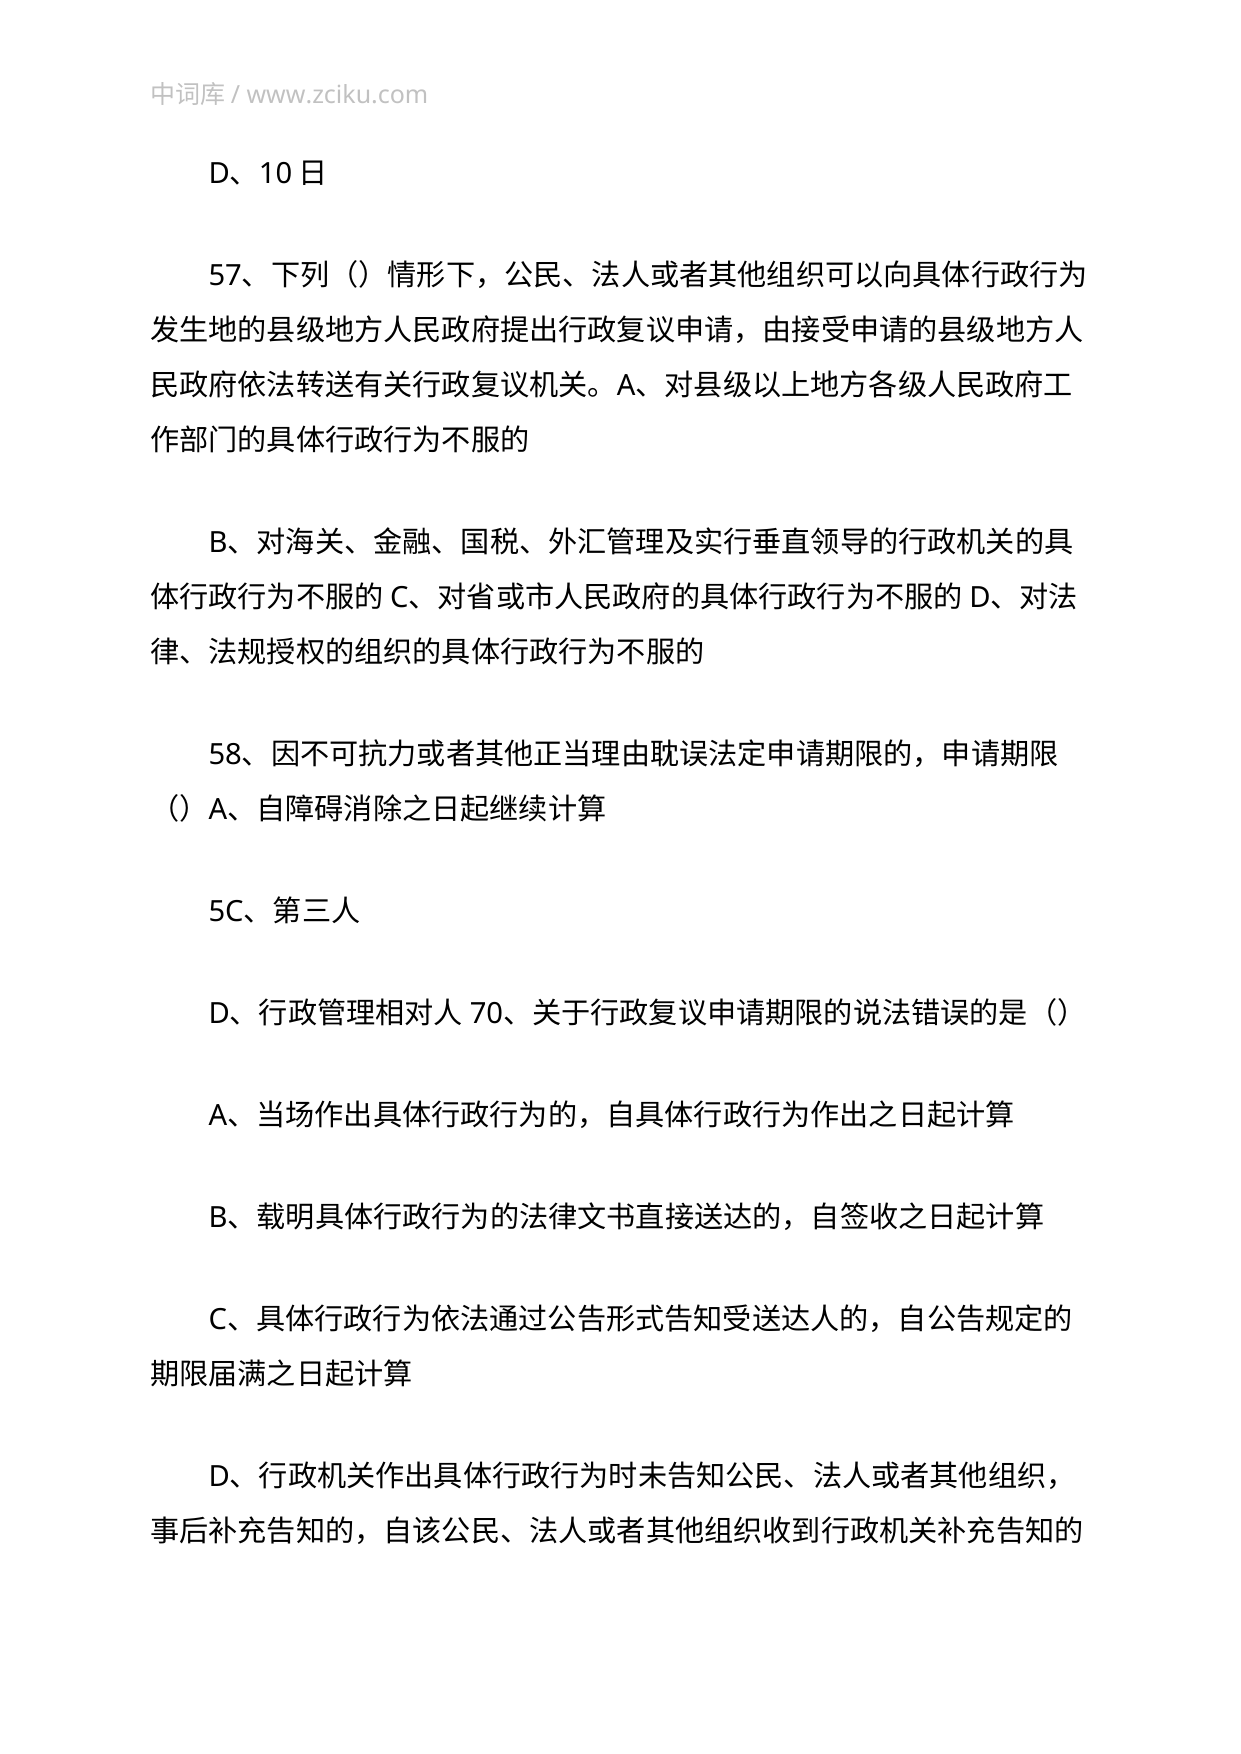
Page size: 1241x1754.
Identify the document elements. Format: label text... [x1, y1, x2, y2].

text 58、因不可抗力或者其他正当理由耽误法定申请期限的，申请期限（）A、自障碍消除之日起继续计算 [150, 730, 1090, 828]
text B、对海关、金融、国税、外汇管理及实行垂直领导的行政机关的具体行政行为不服的 C、对省或市人民政府的具体行政行为不服的 D、对法律、法规授权的组织的具体行政行为不服的 [150, 519, 1090, 671]
text 57、下列（）情形下，公民、法人或者其他组织可以向具体行政行为发生地的县级地方人民政府提出行政复议申请，由接受申请的县级地方人民政府依法转送有关行政复议机关。A、对县级以上地方各级人民政府工作部门的具体行政行为不服的 [150, 252, 1090, 459]
text C、具体行政行为依法通过公告形式告知受送达人的，自公告规定的期限届满之日起计算 [150, 1295, 1090, 1393]
text B、载明具体行政行为的法律文书直接送达的，自签收之日起计算 [150, 1193, 1090, 1236]
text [150, 1452, 1090, 1549]
text 5C、第三人 [150, 887, 1090, 930]
text D、10日 [150, 150, 1090, 192]
text D、行政管理相对人 70、关于行政复议申请期限的说法错误的是（） [150, 989, 1090, 1032]
text A、当场作出具体行政行为的，自具体行政行为作出之日起计算 [150, 1091, 1090, 1134]
